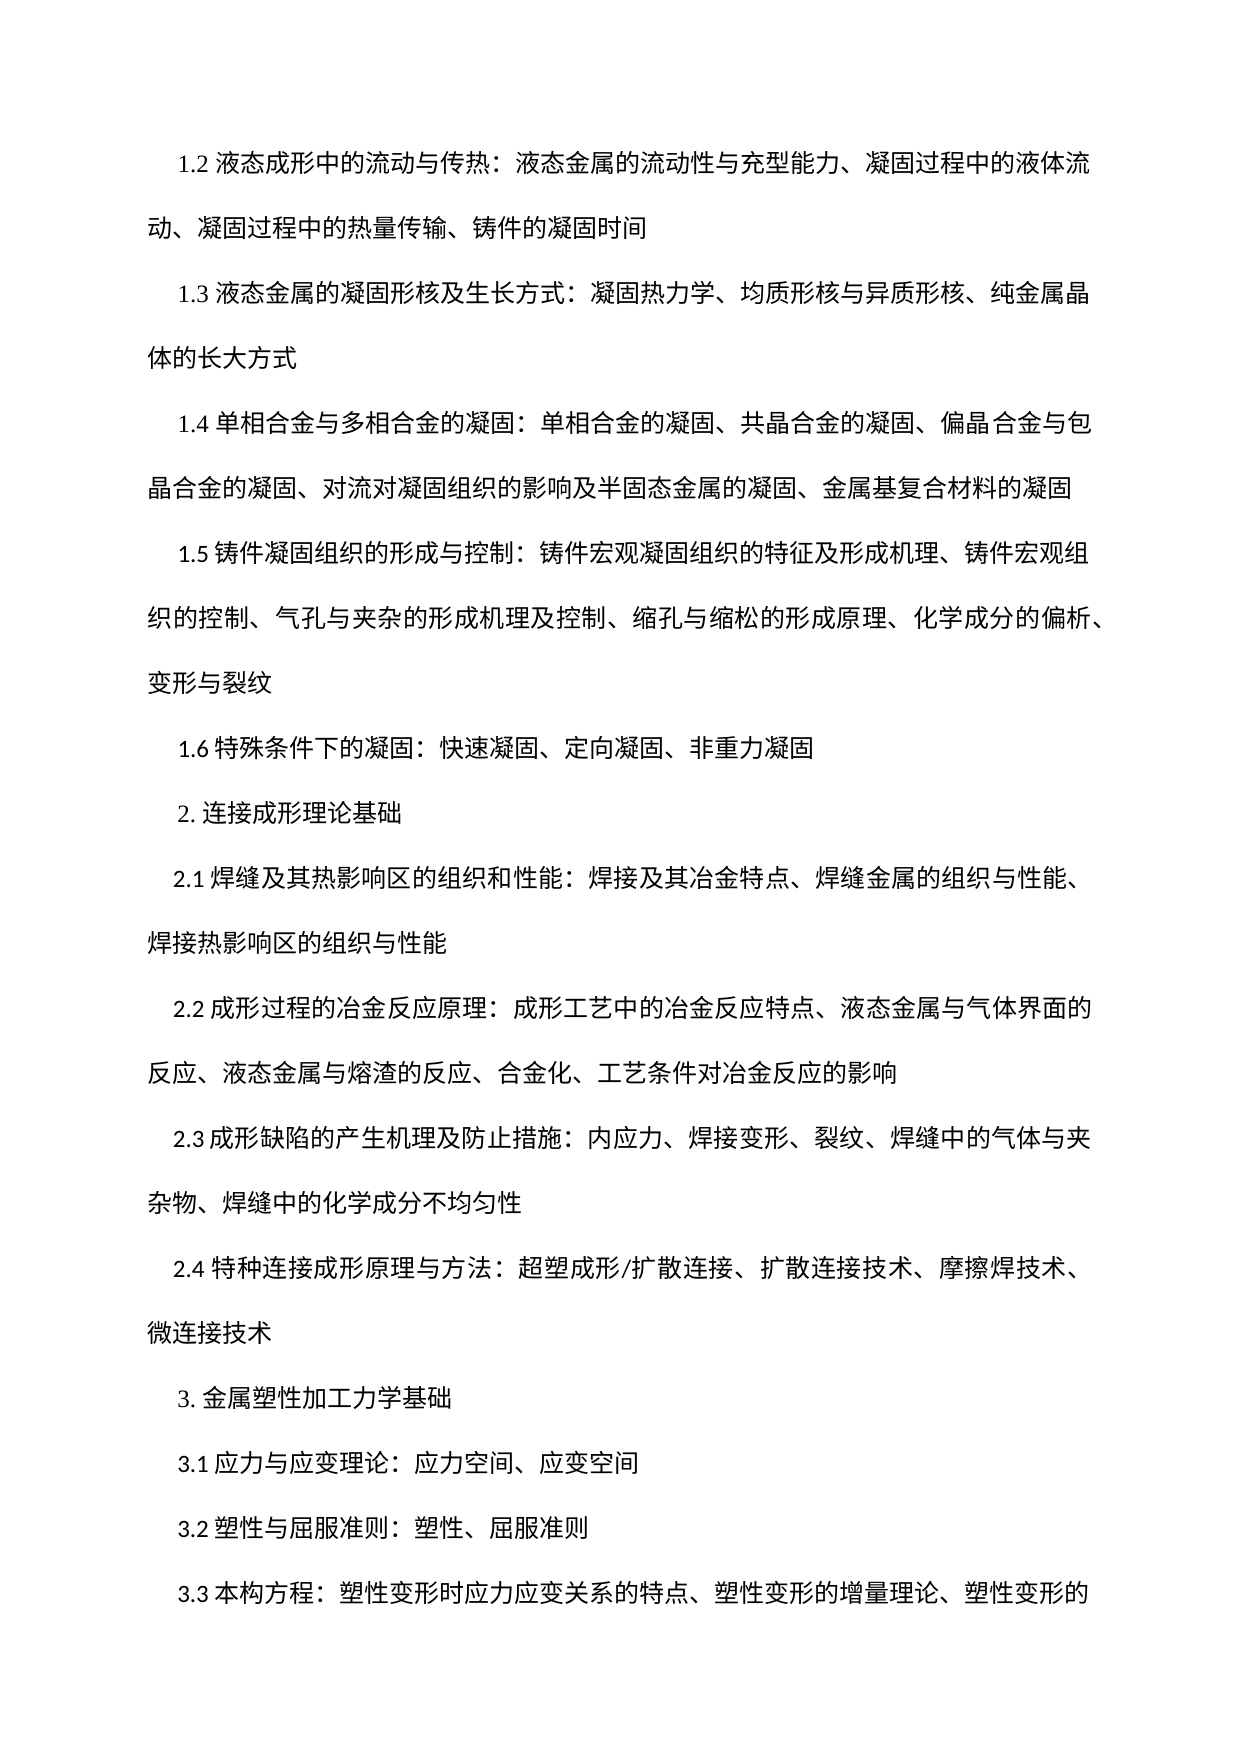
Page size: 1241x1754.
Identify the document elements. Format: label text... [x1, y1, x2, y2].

text 2. 连接成形理论基础 [147, 779, 1092, 844]
text 1.2 液态成形中的流动与传热：液态金属的流动性与充型能力、凝固过程中的液体流动、凝固过程中的热量传输、铸件的凝固时间 [147, 129, 1092, 259]
text 3. 金属塑性加工力学基础 [147, 1364, 1092, 1429]
list 3.1 应力与应变理论：应力空间、应变空间 [147, 1429, 1092, 1494]
list 2.2 成形过程的冶金反应原理：成形工艺中的冶金反应特点、液态金属与气体界面的反应、液态金属与熔渣的反应、合金化、工艺条件对冶金反应的影响 [148, 974, 1092, 1104]
list 2.3成形缺陷的产生机理及防止措施：内应力、焊接变形、裂纹、焊缝中的气体与夹杂物、焊缝中的化学成分不均匀性 [148, 1104, 1092, 1234]
list 2.1 焊缝及其热影响区的组织和性能：焊接及其冶金特点、焊缝金属的组织与性能、焊接热影响区的组织与性能 [148, 844, 1092, 974]
list 1.6 特殊条件下的凝固：快速凝固、定向凝固、非重力凝固 [177, 714, 1092, 779]
list 1.4 单相合金与多相合金的凝固：单相合金的凝固、共晶合金的凝固、偏晶合金与包晶合金的凝固、对流对凝固组织的影响及半固态金属的凝固、金属基复合材料的凝固 [147, 389, 1092, 519]
text 1.3 液态金属的凝固形核及生长方式：凝固热力学、均质形核与异质形核、纯金属晶体的长大方式 [147, 259, 1092, 389]
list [147, 1559, 1092, 1624]
list 1.5 铸件凝固组织的形成与控制：铸件宏观凝固组织的特征及形成机理、铸件宏观组织的控制、气孔与夹杂的形成机理及控制、缩孔与缩松的形成原理、化学成分的偏析、变形与裂纹 [148, 519, 1092, 714]
list 2.4 特种连接成形原理与方法：超塑成形/扩散连接、扩散连接技术、摩擦焊技术、微连接技术 [148, 1234, 1092, 1364]
list 3.2 塑性与屈服准则：塑性、屈服准则 [147, 1494, 1092, 1559]
